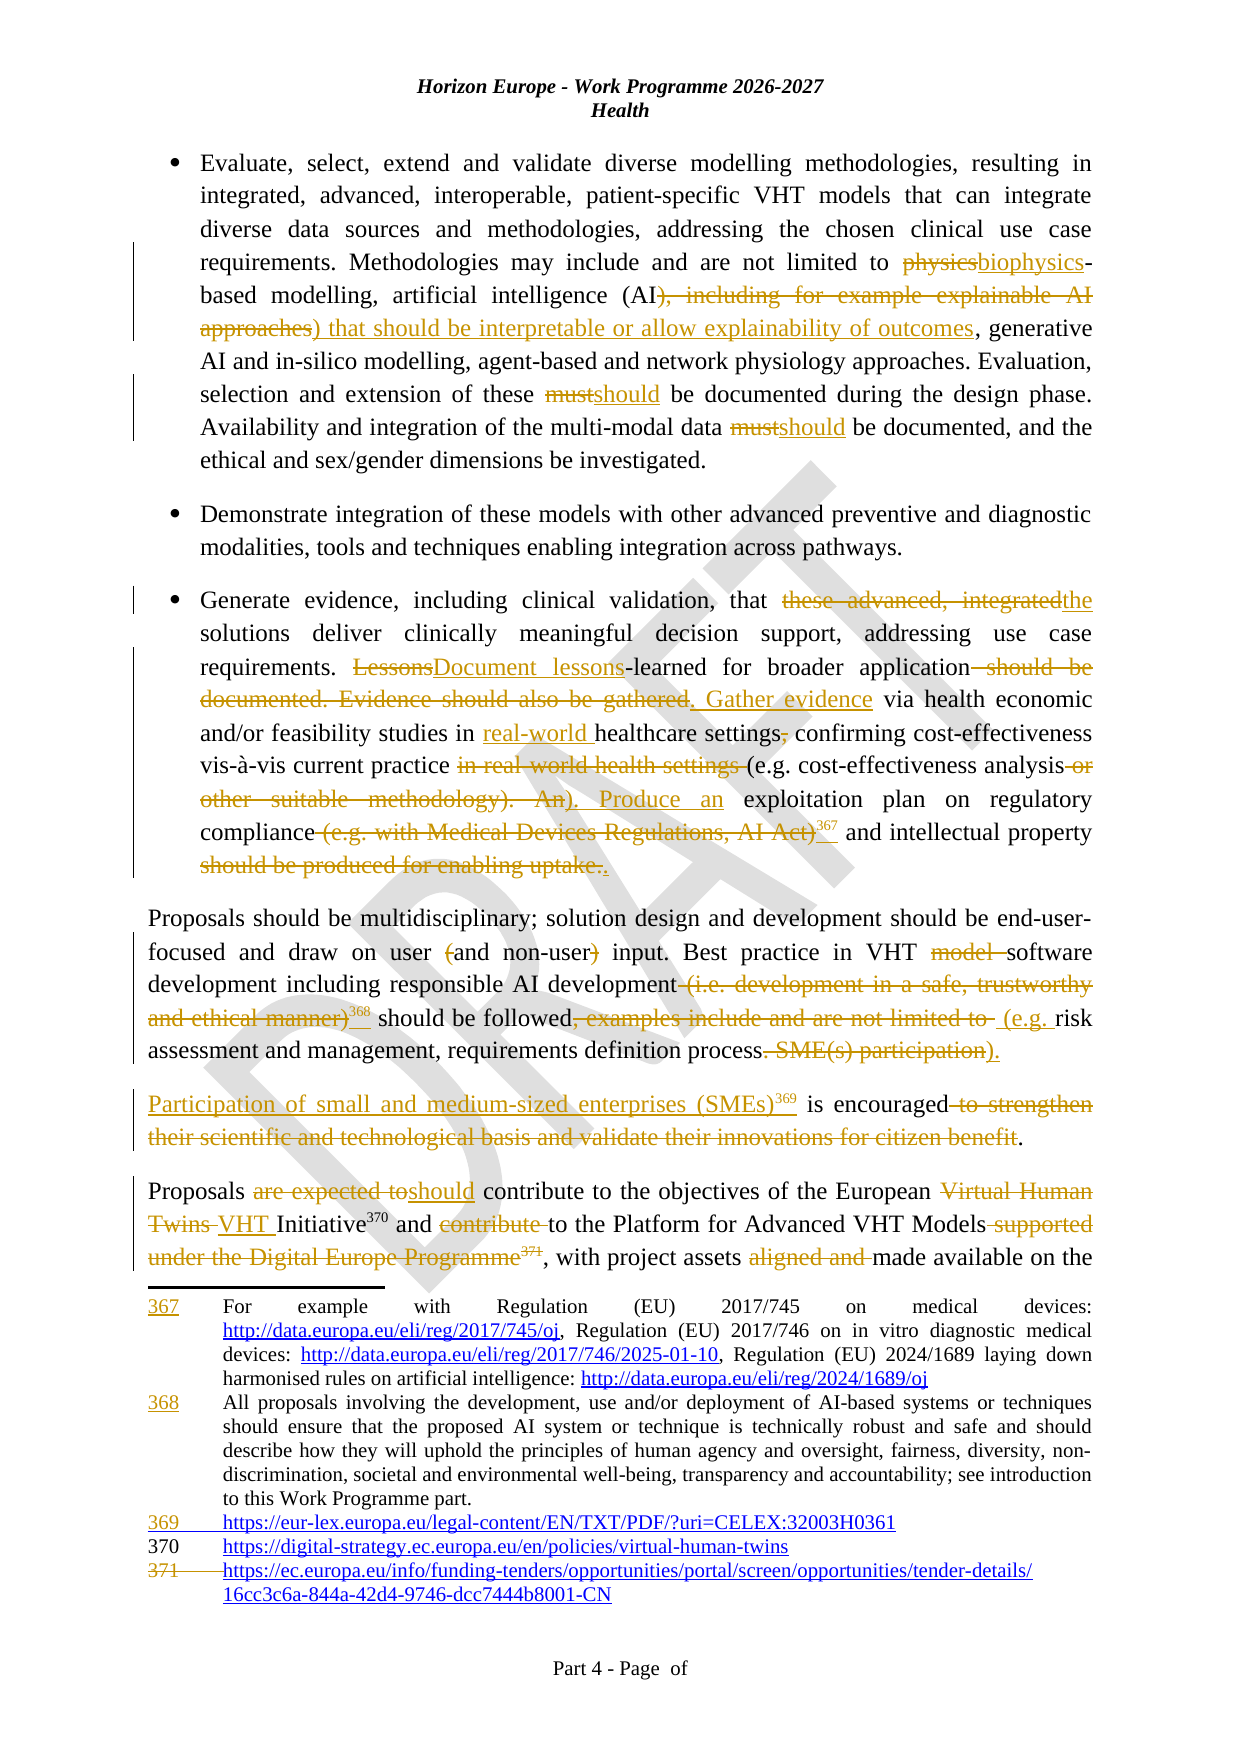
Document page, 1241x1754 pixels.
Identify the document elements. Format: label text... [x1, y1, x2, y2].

text is encouraged. [148, 1089, 1093, 1151]
list Generate evidence, including clinical validation, that solutions deliver clinically meaningful decision support, addressing use case requirements. -learned for broader application via health economic and/or feasibility studies in healthcare settings confirming cost-effectiveness vis-à-vis current practice (e.g. cost-effectiveness analysis exploitation plan on regulatory compliance and intellectual property [181, 586, 1093, 878]
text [148, 1176, 1093, 1271]
text Proposals should be multidisciplinary; solution design and development should be end-user-focused and draw on user and non-user input. Best practice in VHT software development including responsible AI development should be followedrisk assessment and management, requirements definition process [148, 903, 1093, 1064]
list Demonstrate integration of these models with other advanced preventive and diagnostic modalities, tools and techniques enabling integration across pathways. [181, 499, 1093, 560]
list Evaluate, select, extend and validate diverse modelling methodologies, resulting in integrated, advanced, interoperable, patient-specific VHT models that can integrate diverse data sources and methodologies, addressing the chosen clinical use case requirements. Methodologies may include and are not limited to -based modelling, artificial intelligence (AI, generative AI and in-silico modelling, agent-based and network physiology approaches. Evaluation, selection and extension of these be documented during the design phase. Availability and integration of the multi-modal data be documented, and the ethical and sex/gender dimensions be investigated. [181, 148, 1093, 473]
